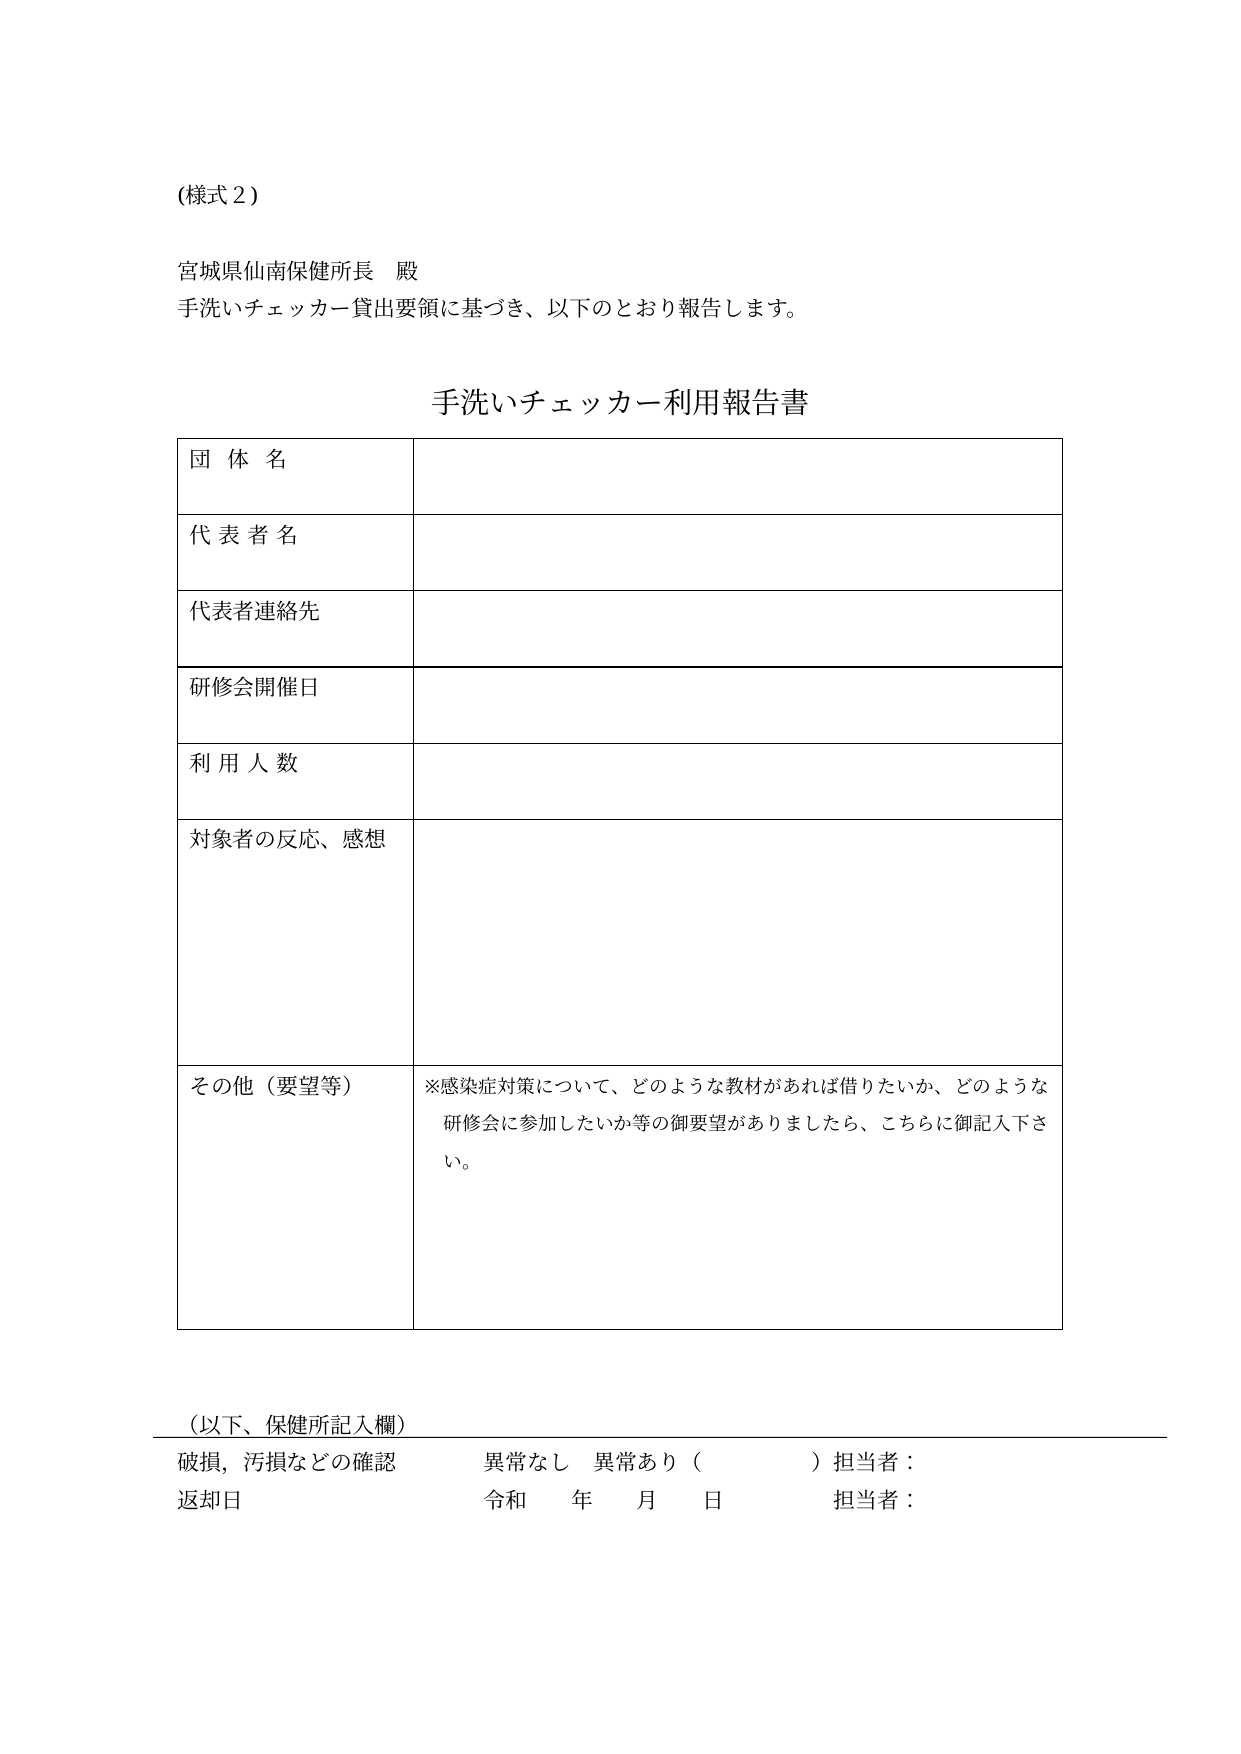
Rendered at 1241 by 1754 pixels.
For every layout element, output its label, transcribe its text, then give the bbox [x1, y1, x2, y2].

table_cell 代表者名 [178, 515, 413, 590]
table_header 団体名 [178, 439, 413, 514]
text 手洗いチェッカー貸出要領に基づき、以下のとおり報告します。 [177, 288, 1063, 326]
table_cell 研修会開催日 [178, 668, 413, 742]
text （以下、保健所記入欄） [177, 1405, 1063, 1436]
text 破損，汚損などの確認 異常なし 異常あり（ ）担当者： [177, 1442, 1063, 1480]
table_cell その他（要望等） [178, 1066, 413, 1329]
table_header [414, 439, 1062, 514]
table_cell [414, 820, 1062, 1065]
table_cell [414, 515, 1062, 590]
table_cell 利用人数 [178, 744, 413, 818]
table_cell ※感染症対策について、どのような教材があれば借りたいか、どのような研修会に参加したいか等の御要望がありましたら、こちらに御記入下さい。 [414, 1066, 1062, 1329]
text 宮城県仙南保健所長 殿 [177, 251, 1063, 288]
text 手洗いチェッカー利用報告書 [177, 363, 1063, 438]
table_cell 代表者連絡先 [178, 591, 413, 666]
table_cell 対象者の反応、感想 [178, 820, 413, 1065]
text 返却日 令和 年 月 日 担当者： [177, 1480, 1063, 1517]
text (様式２) [177, 176, 1063, 213]
table_cell [414, 744, 1062, 818]
table_cell [414, 668, 1062, 742]
table_cell [414, 591, 1062, 666]
